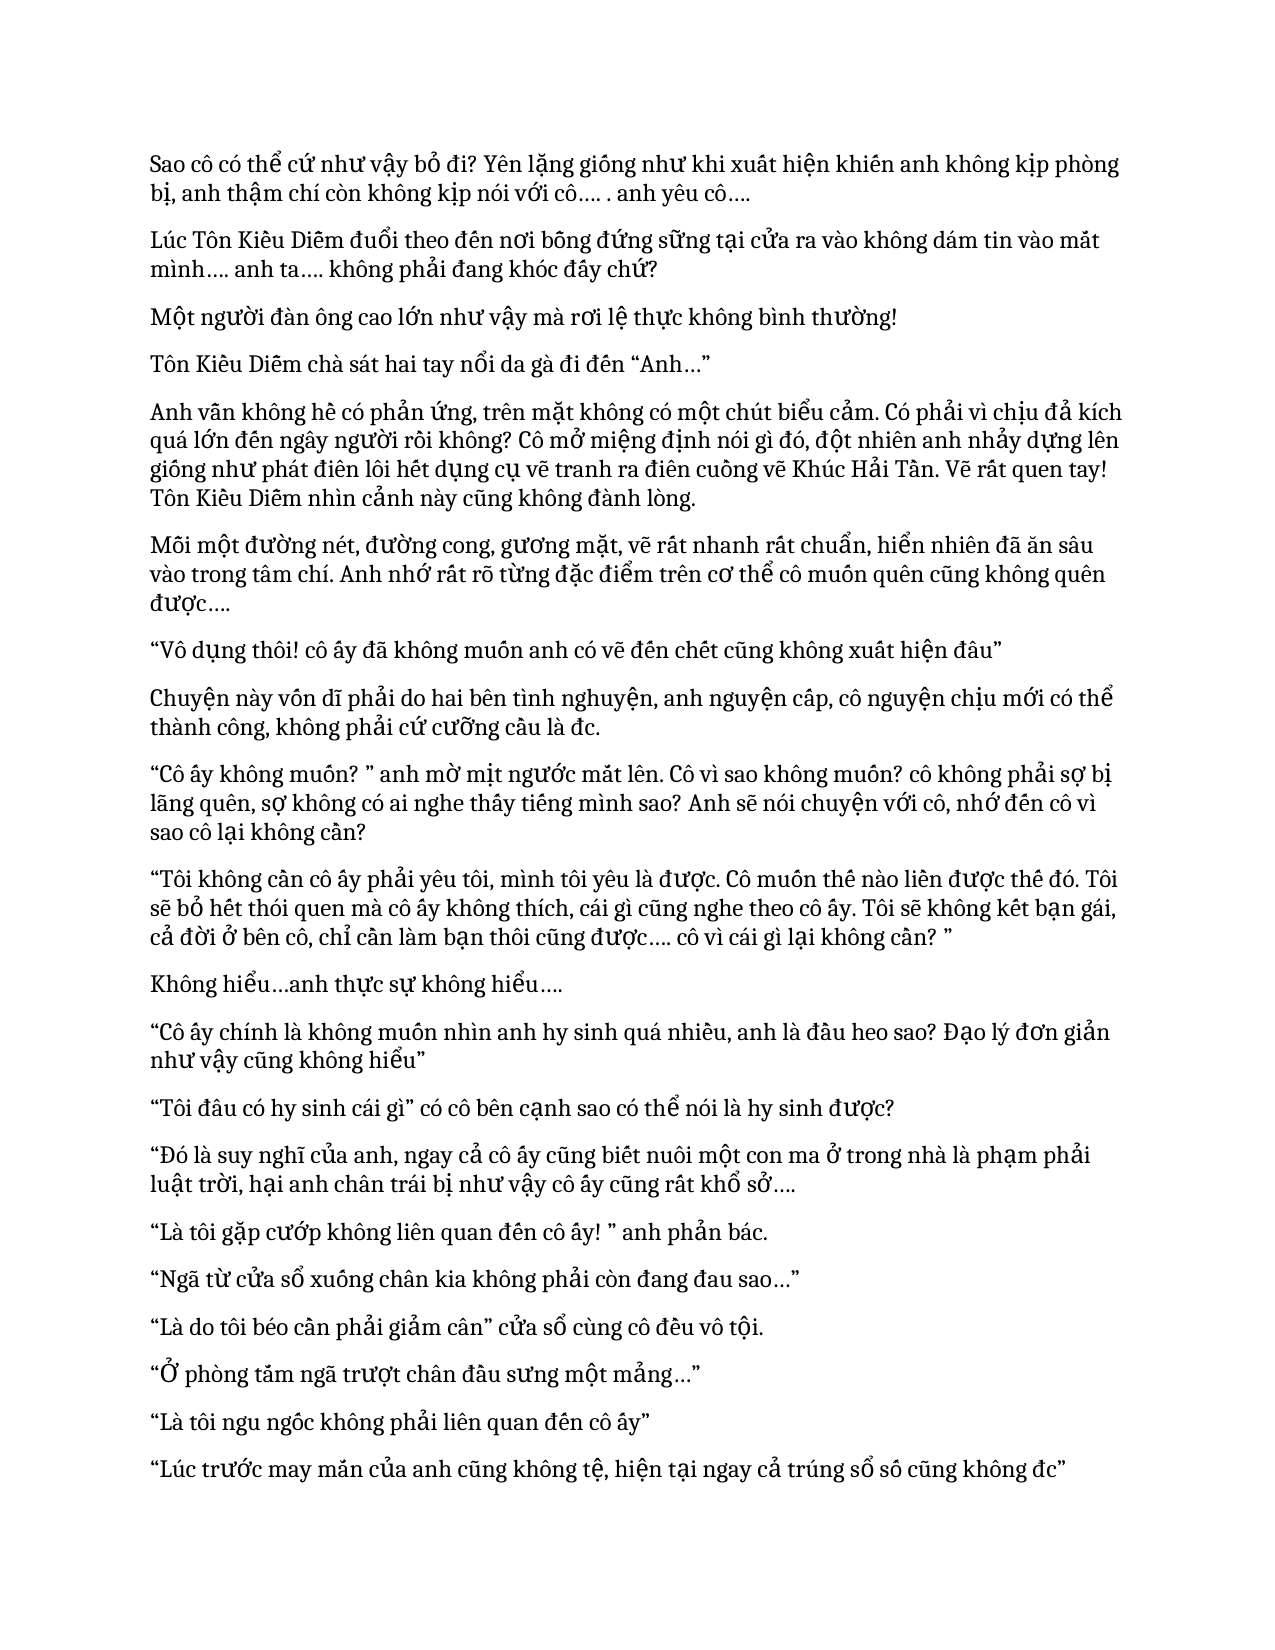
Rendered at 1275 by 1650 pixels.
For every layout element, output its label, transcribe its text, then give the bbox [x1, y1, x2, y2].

text “Lúc trước may mắn của anh cũng không tệ, hiện tại ngay cả trúng sổ số cũng không đc” [150, 1455, 1125, 1484]
text “Ngã từ cửa sổ xuống chân kia không phải còn đang đau sao…” [150, 1265, 1125, 1294]
text Không hiểu…anh thực sự không hiểu…. [150, 970, 1125, 999]
text “Là do tôi béo cần phải giảm cân” cửa sổ cùng cô đều vô tội. [150, 1312, 1125, 1341]
text Lúc Tôn Kiều Diễm đuổi theo đến nơi bỗng đứng sững tại cửa ra vào không dám tin vào mắt mình…. anh ta…. không phải đang khóc đấy chứ? [150, 226, 1125, 284]
text “Ở phòng tắm ngã trượt chân đầu sưng một mảng…” [150, 1360, 1125, 1389]
text Một người đàn ông cao lớn như vậy mà rơi lệ thực không bình thường! [150, 302, 1125, 331]
text “Là tôi gặp cướp không liên quan đến cô ấy! ” anh phản bác. [150, 1217, 1125, 1246]
text “Tôi không cần cô ấy phải yêu tôi, mình tôi yêu là được. Cô muốn thế nào liền được thế đó. Tôi sẽ bỏ hết thói quen mà cô ấy không thích, cái gì cũng nghe theo cô ấy. Tôi sẽ không kết bạn gái, cả đời ở bên cô, chỉ cần làm bạn thôi cũng được…. cô vì cái gì lại không cần? ” [150, 865, 1125, 951]
text Sao cô có thể cứ như vậy bỏ đi? Yên lặng giống như khi xuất hiện khiến anh không kịp phòng bị, anh thậm chí còn không kịp nói với cô…. . anh yêu cô…. [150, 150, 1125, 207]
text Anh vẫn không hề có phản ứng, trên mặt không có một chút biểu cảm. Có phải vì chịu đả kích quá lớn đến ngây người rồi không? Cô mở miệng định nói gì đó, đột nhiên anh nhảy dựng lên giống như phát điên lôi hết dụng cụ vẽ tranh ra điên cuồng vẽ Khúc Hải Tần. Vẽ rất quen tay! Tôn Kiều Diễm nhìn cảnh này cũng không đành lòng. [150, 397, 1125, 512]
text Mỗi một đường nét, đường cong, gương mặt, vẽ rất nhanh rất chuẩn, hiển nhiên đã ăn sâu vào trong tâm chí. Anh nhớ rất rõ từng đặc điểm trên cơ thể cô muốn quên cũng không quên được…. [150, 531, 1125, 617]
text Tôn Kiều Diễm chà sát hai tay nổi da gà đi đến “Anh…” [150, 350, 1125, 379]
text “Tôi đâu có hy sinh cái gì” có cô bên cạnh sao có thể nói là hy sinh được? [150, 1094, 1125, 1122]
text “Đó là suy nghĩ của anh, ngay cả cô ấy cũng biết nuôi một con ma ở trong nhà là phạm phải luật trời, hại anh chân trái bị như vậy cô ấy cũng rất khổ sở…. [150, 1141, 1125, 1199]
text “Là tôi ngu ngốc không phải liên quan đến cô ấy” [150, 1407, 1125, 1436]
text “Cô ấy không muốn? ” anh mờ mịt ngước mắt lên. Cô vì sao không muốn? cô không phải sợ bị lãng quên, sợ không có ai nghe thấy tiếng mình sao? Anh sẽ nói chuyện với cô, nhớ đến cô vì sao cô lại không cần? [150, 760, 1125, 846]
text Chuyện này vốn dĩ phải do hai bên tình nghuyện, anh nguyện cấp, cô nguyện chịu mới có thể thành công, không phải cứ cưỡng cầu là đc. [150, 684, 1125, 741]
text “Cô ấy chính là không muốn nhìn anh hy sinh quá nhiều, anh là đầu heo sao? Đạo lý đơn giản như vậy cũng không hiểu” [150, 1017, 1125, 1075]
text “Vô dụng thôi! cô ấy đã không muốn anh có vẽ đến chết cũng không xuất hiện đâu” [150, 636, 1125, 665]
